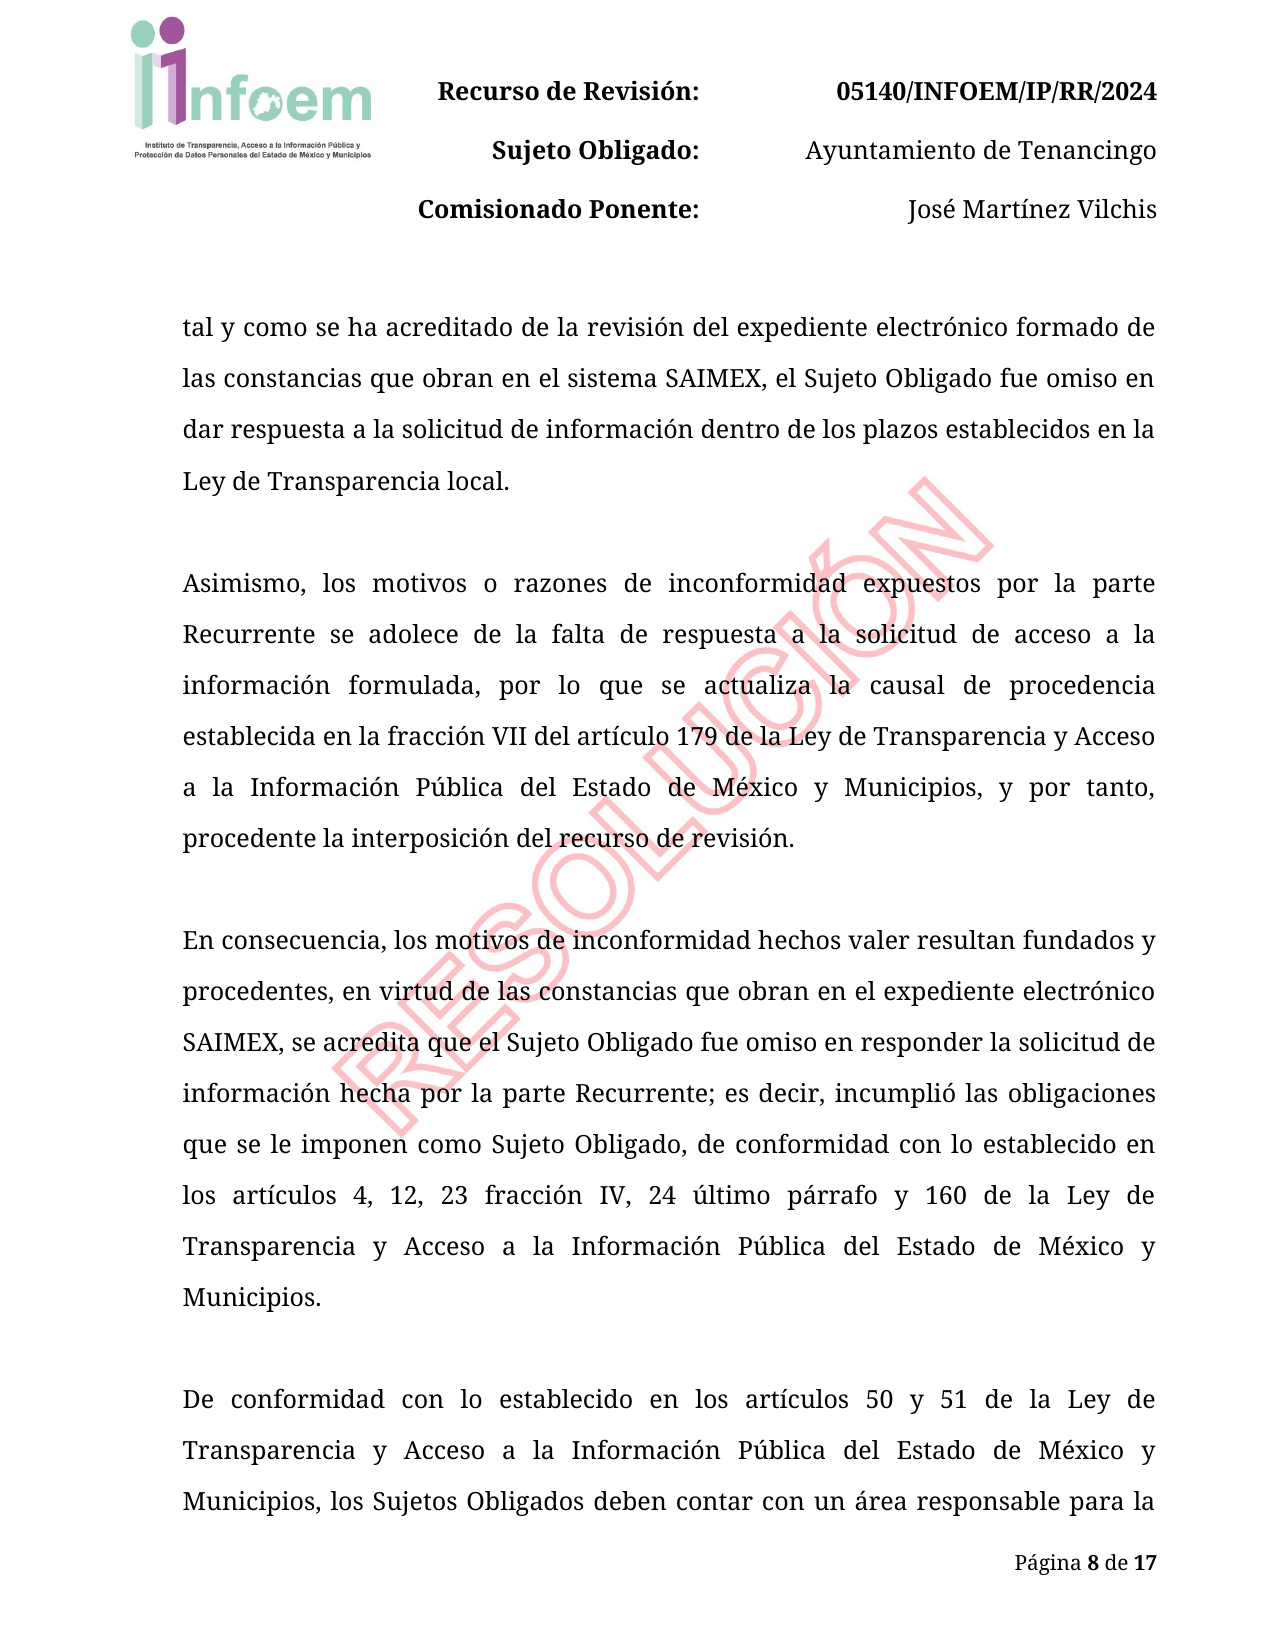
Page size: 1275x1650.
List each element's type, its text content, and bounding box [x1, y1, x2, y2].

text Asimismo, los motivos o razones de inconformidad expuestos por la parte Recurrente se adolece de la falta de respuesta a la solicitud de acceso a la información formulada, por lo que se actualiza la causal de procedencia establecida en la fracción VII del artículo 179 de la Ley de Transparencia y Acceso a la Información Pública del Estado de México y Municipios, y por tanto, procedente la interposición del recurso de revisión. [182, 565, 1157, 854]
text En consecuencia, los motivos de inconformidad hechos valer resultan fundados y procedentes, en virtud de las constancias que obran en el expediente electrónico SAIMEX, se acredita que el Sujeto Obligado fue omiso en responder la solicitud de información hecha por la parte Recurrente; es decir, incumplió las obligaciones que se le imponen como Sujeto Obligado, de conformidad con lo establecido en los artículos 4, 12, 23 fracción IV, 24 último párrafo y 160 de la Ley de Transparencia y Acceso a la Información Pública del Estado de México y Municipios. [182, 923, 1157, 1314]
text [182, 310, 1157, 497]
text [182, 1382, 1157, 1518]
picture [11, 0, 1275, 1611]
